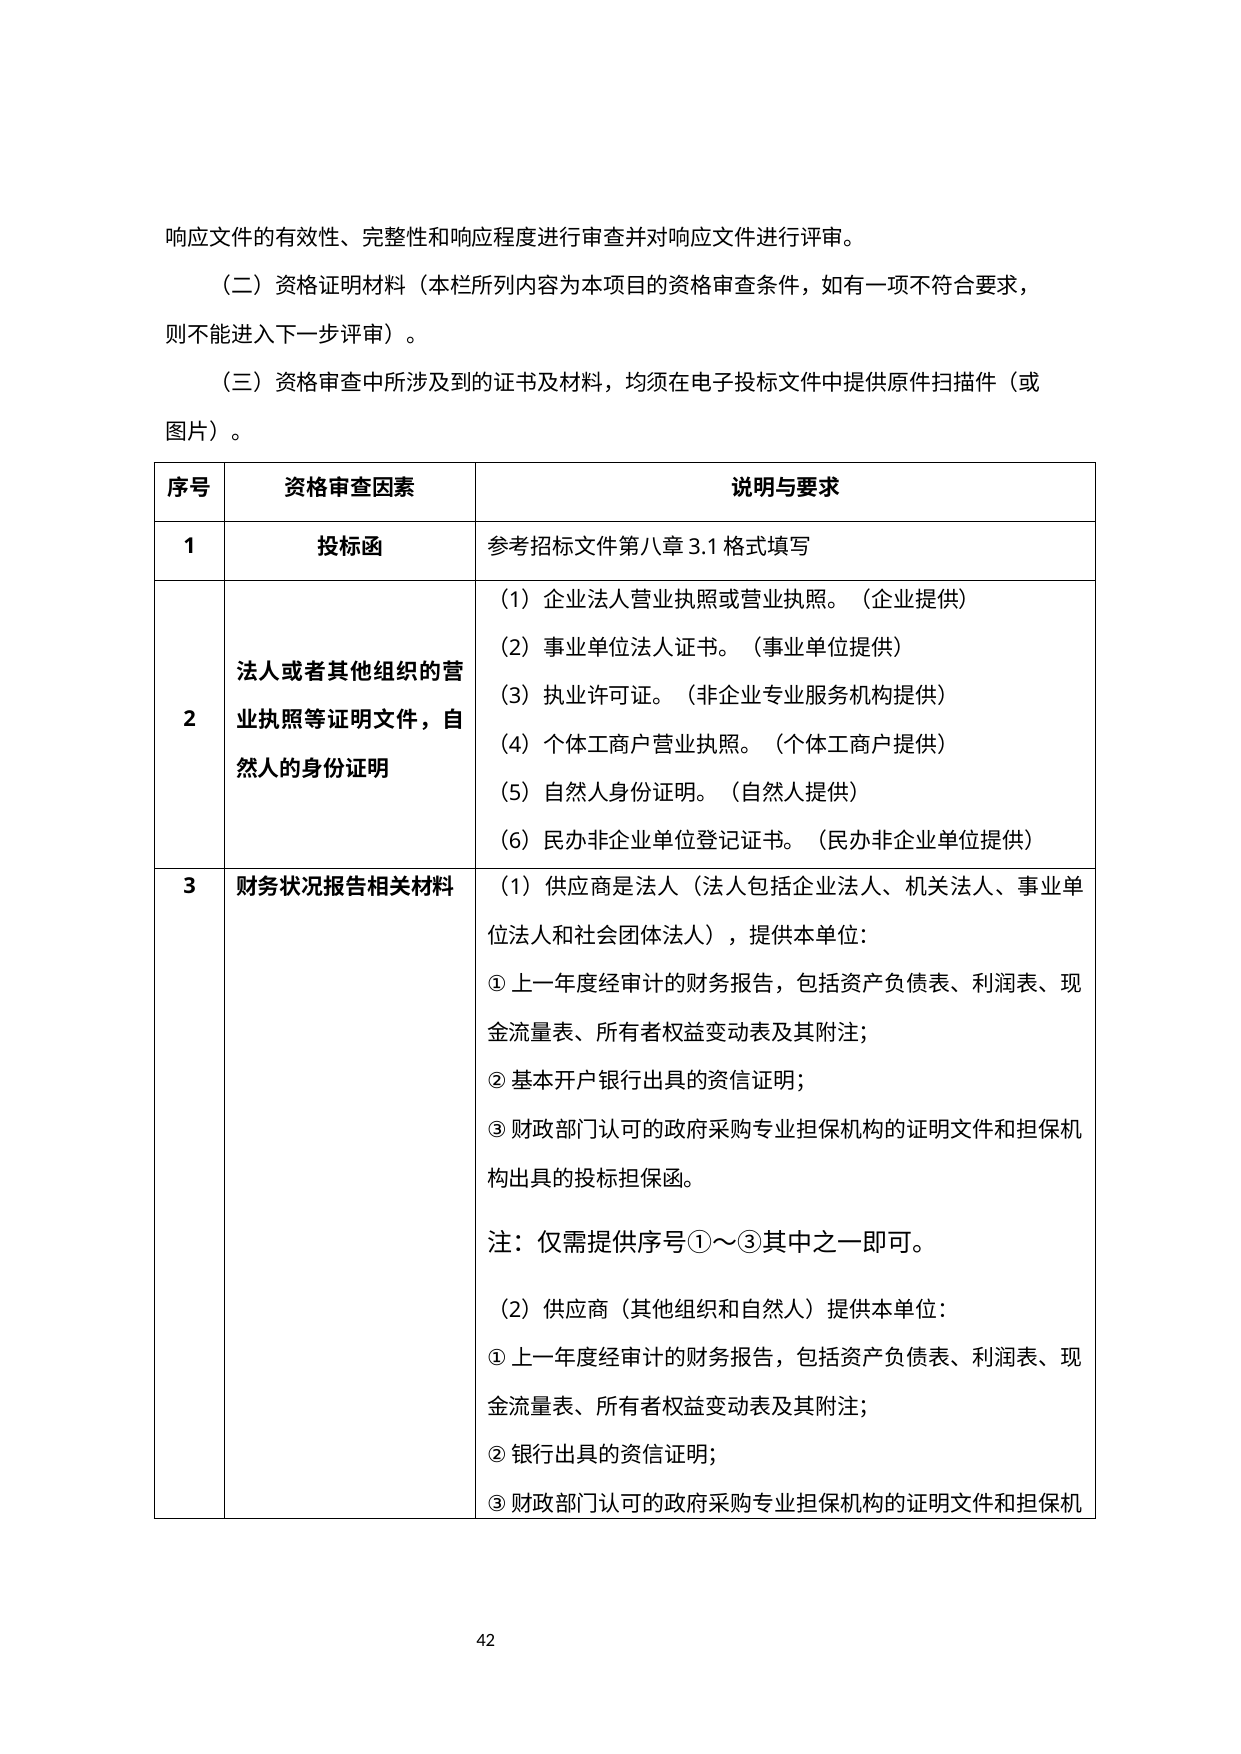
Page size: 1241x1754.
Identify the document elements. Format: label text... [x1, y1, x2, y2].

table_header 说明与要求 [476, 463, 1095, 521]
table_cell 投标函 [225, 522, 475, 580]
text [165, 219, 1043, 252]
table_cell 3 [155, 869, 224, 1518]
table_header 资格审查因素 [225, 463, 475, 521]
text （三）资格审查中所涉及到的证书及材料，均须在电子投标文件中提供原件扫描件（或图片）。 [165, 365, 1043, 446]
table_cell 法人或者其他组织的营业执照等证明文件，自然人的身份证明 [225, 581, 475, 868]
table_cell 财务状况报告相关材料 [225, 869, 475, 1518]
text （二）资格证明材料（本栏所列内容为本项目的资格审查条件，如有一项不符合要求，则不能进入下一步评审）。 [165, 268, 1043, 349]
table_cell 参考招标文件第八章3.1格式填写 [476, 522, 1095, 580]
table_cell 1 [155, 522, 224, 580]
table_cell 2 [155, 581, 224, 868]
table_header 序号 [155, 463, 224, 521]
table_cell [476, 869, 1095, 1518]
table_cell （1）企业法人营业执照或营业执照。（企业提供） （2）事业单位法人证书。（事业单位提供） （3）执业许可证。（非企业专业服务机构提供） （4）个体工商户营业执照。（个体工商户提供） （5）自然人身份证明。（自然人提供） （6）民办非企业单位登记证书。（民办非企业单位提供） [476, 581, 1095, 868]
